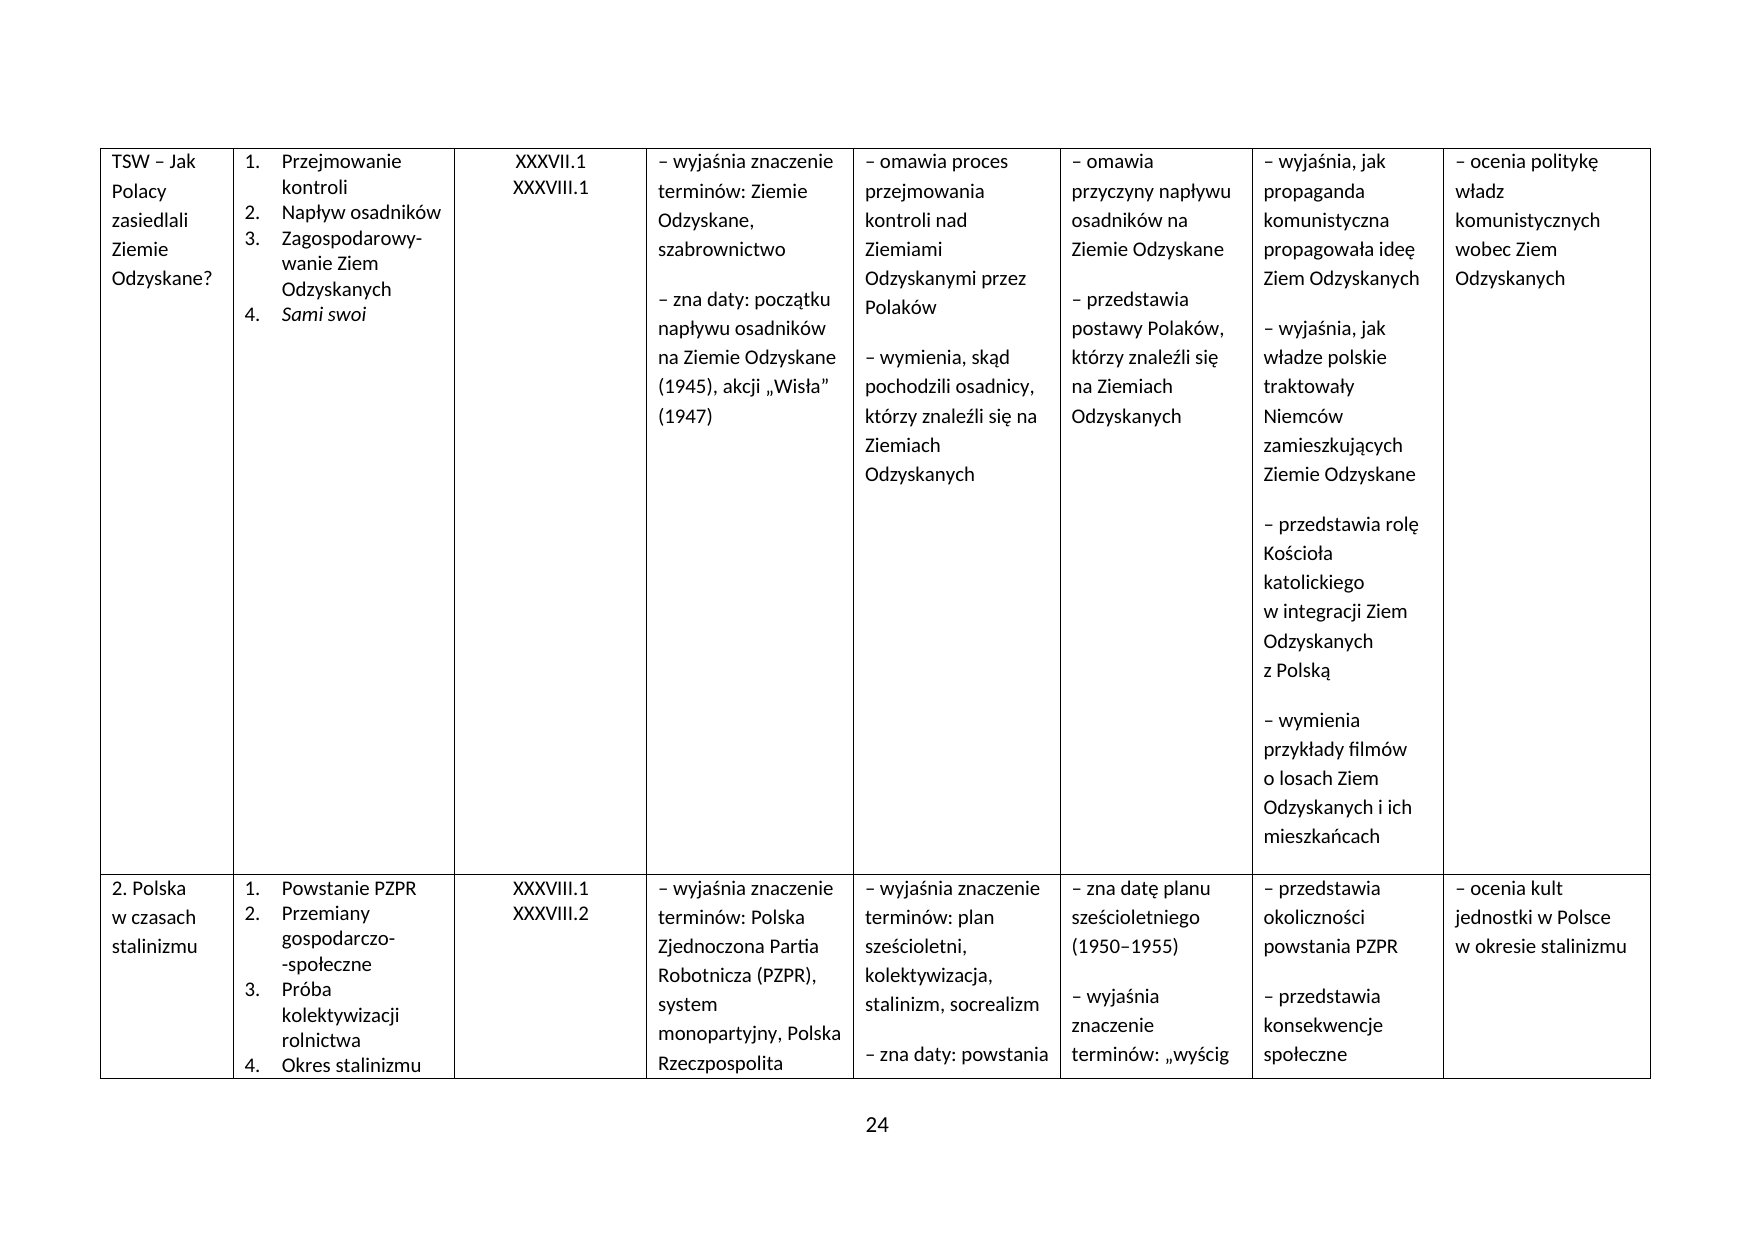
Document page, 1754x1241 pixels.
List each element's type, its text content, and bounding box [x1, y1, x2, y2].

table_cell – wyjaśnia znaczenie terminów: Ziemie Odzyskane, szabrownictwo – zna daty: początku napływu osadników na Ziemie Odzyskane (1945), akcji „Wisła” (1947) [647, 149, 853, 874]
table_cell – omawia proces przejmowania kontroli nad Ziemiami Odzyskanymi przez Polaków – wymienia, skąd pochodzili osadnicy, którzy znaleźli się na Ziemiach Odzyskanych [854, 149, 1060, 874]
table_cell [234, 875, 454, 1078]
table_cell XXXVIII.1 XXXVIII.2 [455, 875, 646, 1078]
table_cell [647, 875, 853, 1078]
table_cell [101, 875, 233, 1078]
table_cell Przejmowanie kontroli Napływ osadników Zagospodarowywanie Ziem Odzyskanych Sami swoi [234, 149, 454, 874]
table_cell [854, 875, 1060, 1078]
table_cell XXXVII.1 XXXVIII.1 [455, 149, 646, 874]
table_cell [1444, 875, 1650, 1078]
table_cell TSW – Jak Polacy zasiedlali Ziemie Odzyskane? [101, 149, 233, 874]
table_cell – ocenia politykę władz komunistycznych wobec Ziem Odzyskanych [1444, 149, 1650, 874]
table_cell – omawia przyczyny napływu osadników na Ziemie Odzyskane – przedstawia postawy Polaków, którzy znaleźli się na Ziemiach Odzyskanych [1061, 149, 1252, 874]
table_cell – wyjaśnia, jak propaganda komunistyczna propagowała ideę Ziem Odzyskanych – wyjaśnia, jak władze polskie traktowały Niemców zamieszkujących Ziemie Odzyskane – przedstawia rolę Kościoła katolickiego w integracji Ziem Odzyskanych z Polską – wymienia przykłady filmów o losach Ziem Odzyskanych i ich mieszkańcach [1253, 149, 1443, 874]
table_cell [1061, 875, 1252, 1078]
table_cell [1253, 875, 1443, 1078]
